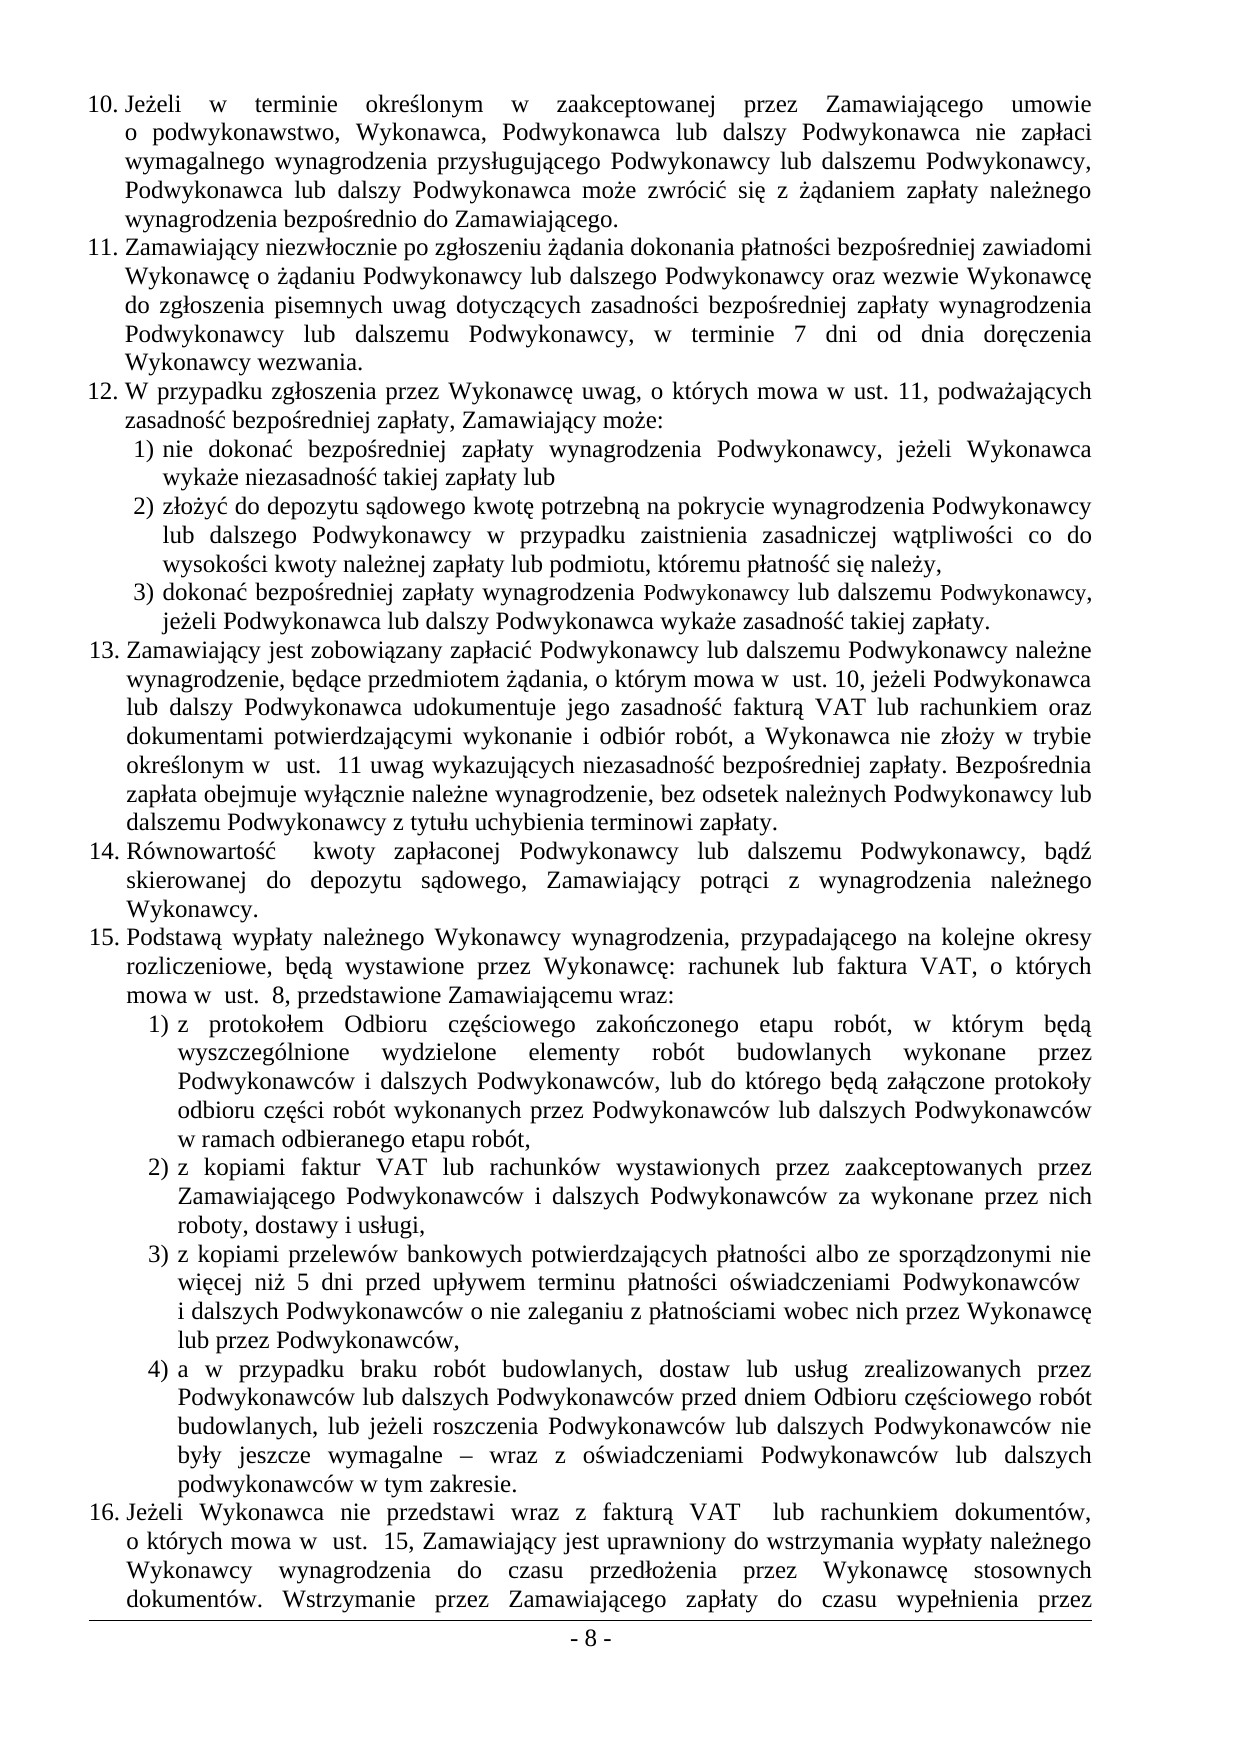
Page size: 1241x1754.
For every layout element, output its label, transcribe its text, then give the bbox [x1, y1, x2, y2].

list Zamawiający niezwłocznie po zgłoszeniu żądania dokonania płatności bezpośredniej zawiadomi Wykonawcę o żądaniu Podwykonawcy lub dalszego Podwykonawcy oraz wezwie Wykonawcę do zgłoszenia pisemnych uwag dotyczących zasadności bezpośredniej zapłaty wynagrodzenia Podwykonawcy lub dalszemu Podwykonawcy, w terminie 7 dni od dnia doręczenia Wykonawcy wezwania. [87, 232, 1092, 376]
list z protokołem Odbioru częściowego zakończonego etapu robót, w którym będą wyszczególnione wydzielone elementy robót budowlanych wykonane przez Podwykonawców i dalszych Podwykonawców, lub do którego będą załączone protokoły odbioru części robót wykonanych przez Podwykonawców lub dalszych Podwykonawców w ramach odbieranego etapu robót, [148, 1009, 1092, 1152]
list Równowartość kwoty zapłaconej Podwykonawcy lub dalszemu Podwykonawcy, bądź skierowanej do depozytu sądowego, Zamawiający potrąci z wynagrodzenia należnego Wykonawcy. [89, 836, 1092, 922]
list złożyć do depozytu sądowego kwotę potrzebną na pokrycie wynagrodzenia Podwykonawcy lub dalszego Podwykonawcy w przypadku zaistnienia zasadniczej wątpliwości co do wysokości kwoty należnej zapłaty lub podmiotu, któremu płatność się należy, [133, 491, 1092, 577]
list Zamawiający jest zobowiązany zapłacić Podwykonawcy lub dalszemu Podwykonawcy należne wynagrodzenie, będące przedmiotem żądania, o którym mowa w ust. 10, jeżeli Podwykonawca lub dalszy Podwykonawca udokumentuje jego zasadność fakturą VAT lub rachunkiem oraz dokumentami potwierdzającymi wykonanie i odbiór robót, a Wykonawca nie złoży w trybie określonym w ust. 11 uwag wykazujących niezasadność bezpośredniej zapłaty. Bezpośrednia zapłata obejmuje wyłącznie należne wynagrodzenie, bez odsetek należnych Podwykonawcy lub dalszemu Podwykonawcy z tytułu uchybienia terminowi zapłaty. [89, 635, 1092, 836]
list W przypadku zgłoszenia przez Wykonawcę uwag, o których mowa w ust. 11, podważających zasadność bezpośredniej zapłaty, Zamawiający może: [87, 376, 1092, 434]
list z kopiami przelewów bankowych potwierdzających płatności albo ze sporządzonymi nie więcej niż 5 dni przed upływem terminu płatności oświadczeniami Podwykonawców i dalszych Podwykonawców o nie zaleganiu z płatnościami wobec nich przez Wykonawcę lub przez Podwykonawców, [148, 1239, 1092, 1354]
list Jeżeli w terminie określonym w zaakceptowanej przez Zamawiającego umowie o podwykonawstwo, Wykonawca, Podwykonawca lub dalszy Podwykonawca nie zapłaci wymagalnego wynagrodzenia przysługującego Podwykonawcy lub dalszemu Podwykonawcy, Podwykonawca lub dalszy Podwykonawca może zwrócić się z żądaniem zapłaty należnego wynagrodzenia bezpośrednio do Zamawiającego. [87, 89, 1092, 232]
list z kopiami faktur VAT lub rachunków wystawionych przez zaakceptowanych przez Zamawiającego Podwykonawców i dalszych Podwykonawców za wykonane przez nich roboty, dostawy i usługi, [148, 1152, 1092, 1239]
list a w przypadku braku robót budowlanych, dostaw lub usług zrealizowanych przez Podwykonawców lub dalszych Podwykonawców przed dniem Odbioru częściowego robót budowlanych, lub jeżeli roszczenia Podwykonawców lub dalszych Podwykonawców nie były jeszcze wymagalne – wraz z oświadczeniami Podwykonawców lub dalszych podwykonawców w tym zakresie. [148, 1354, 1092, 1497]
list dokonać bezpośredniej zapłaty wynagrodzenia Podwykonawcy lub dalszemu Podwykonawcy, jeżeli Podwykonawca lub dalszy Podwykonawca wykaże zasadność takiej zapłaty. [133, 577, 1092, 635]
list Podstawą wypłaty należnego Wykonawcy wynagrodzenia, przypadającego na kolejne okresy rozliczeniowe, będą wystawione przez Wykonawcę: rachunek lub faktura VAT, o których mowa w ust. 8, przedstawione Zamawiającemu wraz: [89, 922, 1092, 1009]
list nie dokonać bezpośredniej zapłaty wynagrodzenia Podwykonawcy, jeżeli Wykonawca wykaże niezasadność takiej zapłaty lub [133, 434, 1092, 491]
